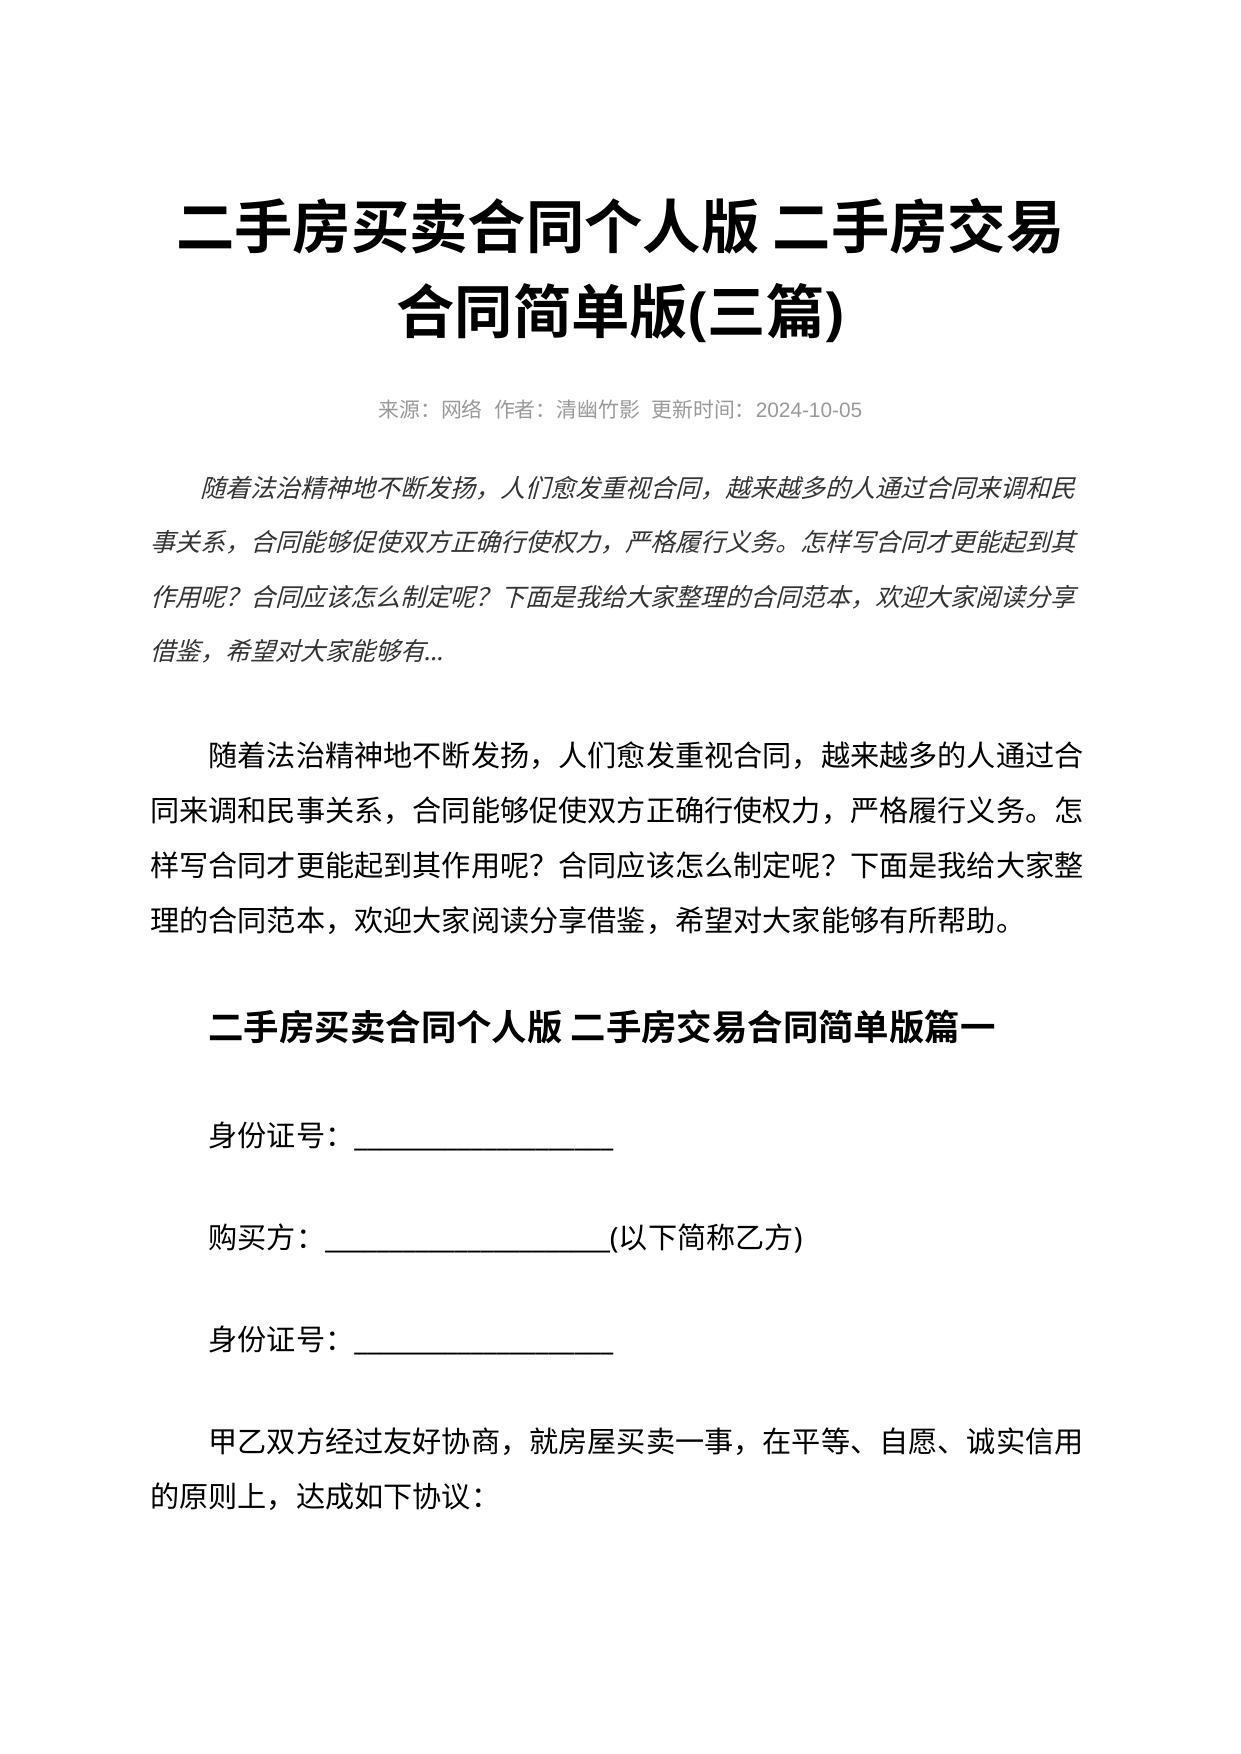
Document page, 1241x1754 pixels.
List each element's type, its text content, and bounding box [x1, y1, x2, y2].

text 随着法治精神地不断发扬，人们愈发重视合同，越来越多的人通过合同来调和民事关系，合同能够促使双方正确行使权力，严格履行义务。怎样写合同才更能起到其作用呢？合同应该怎么制定呢？下面是我给大家整理的合同范本，欢迎大家阅读分享借鉴，希望对大家能够有所帮助。 [150, 733, 1090, 939]
text 来源：网络 作者：清幽竹影 更新时间：2024-10-05 [150, 397, 1090, 421]
text 身份证号：____________________ [150, 1112, 1090, 1155]
text 随着法治精神地不断发扬，人们愈发重视合同，越来越多的人通过合同来调和民事关系，合同能够促使双方正确行使权力，严格履行义务。怎样写合同才更能起到其作用呢？合同应该怎么制定呢？下面是我给大家整理的合同范本，欢迎大家阅读分享借鉴，希望对大家能够有... [150, 468, 1090, 668]
text 购买方：______________________(以下简称乙方) [150, 1214, 1090, 1257]
text 二手房买卖合同个人版 二手房交易合同简单版篇一 [150, 999, 1090, 1050]
text 甲乙双方经过友好协商，就房屋买卖一事，在平等、自愿、诚实信用的原则上，达成如下协议： [150, 1418, 1090, 1516]
text 身份证号：____________________ [150, 1316, 1090, 1359]
subtitle 二手房买卖合同个人版 二手房交易合同简单版(三篇) [150, 181, 1090, 351]
